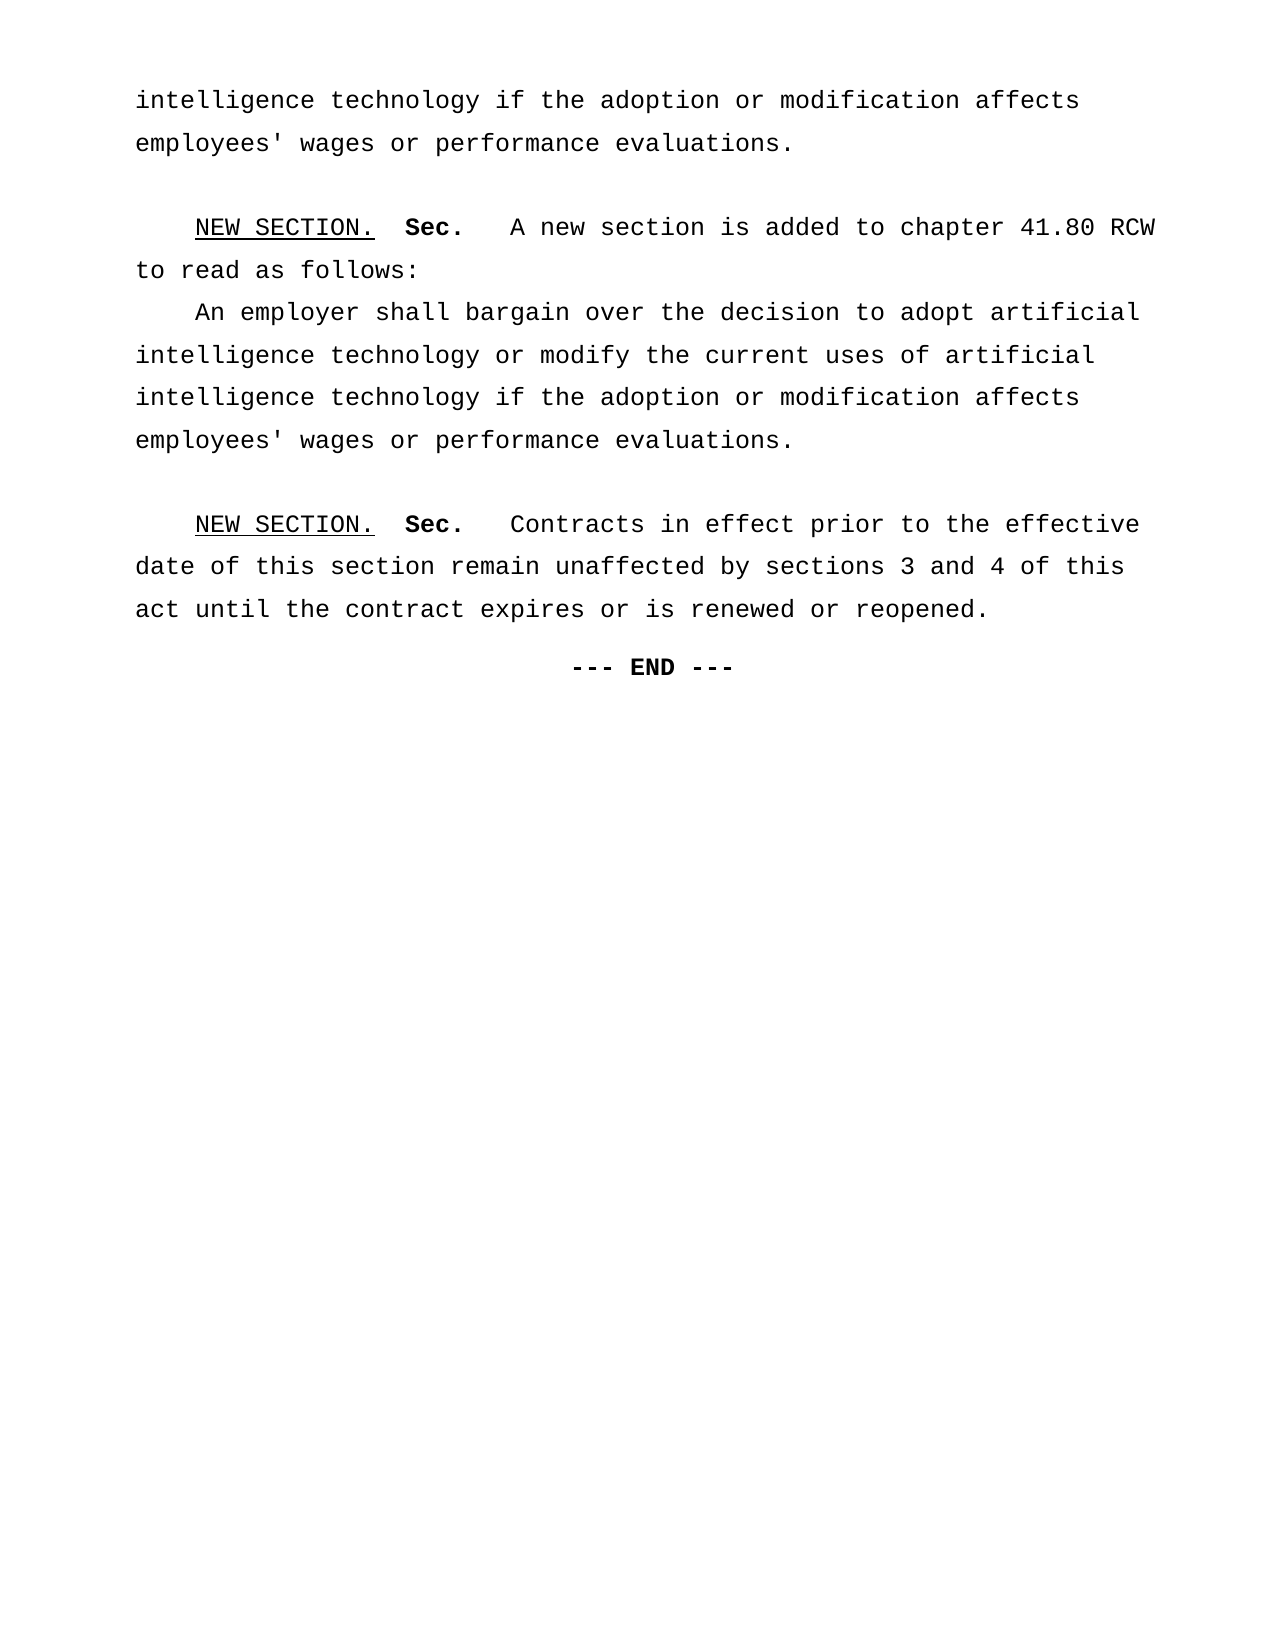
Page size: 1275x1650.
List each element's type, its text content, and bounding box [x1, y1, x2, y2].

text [135, 75, 1170, 160]
text NEW SECTION. Sec. A new section is added to chapter 41.80 RCW to read as follows: [135, 202, 1170, 287]
text --- END --- [135, 654, 1170, 682]
text NEW SECTION. Sec. Contracts in effect prior to the effective date of this section remain unaffected by sections 3 and 4 of this act until the contract expires or is renewed or reopened. [135, 498, 1170, 626]
